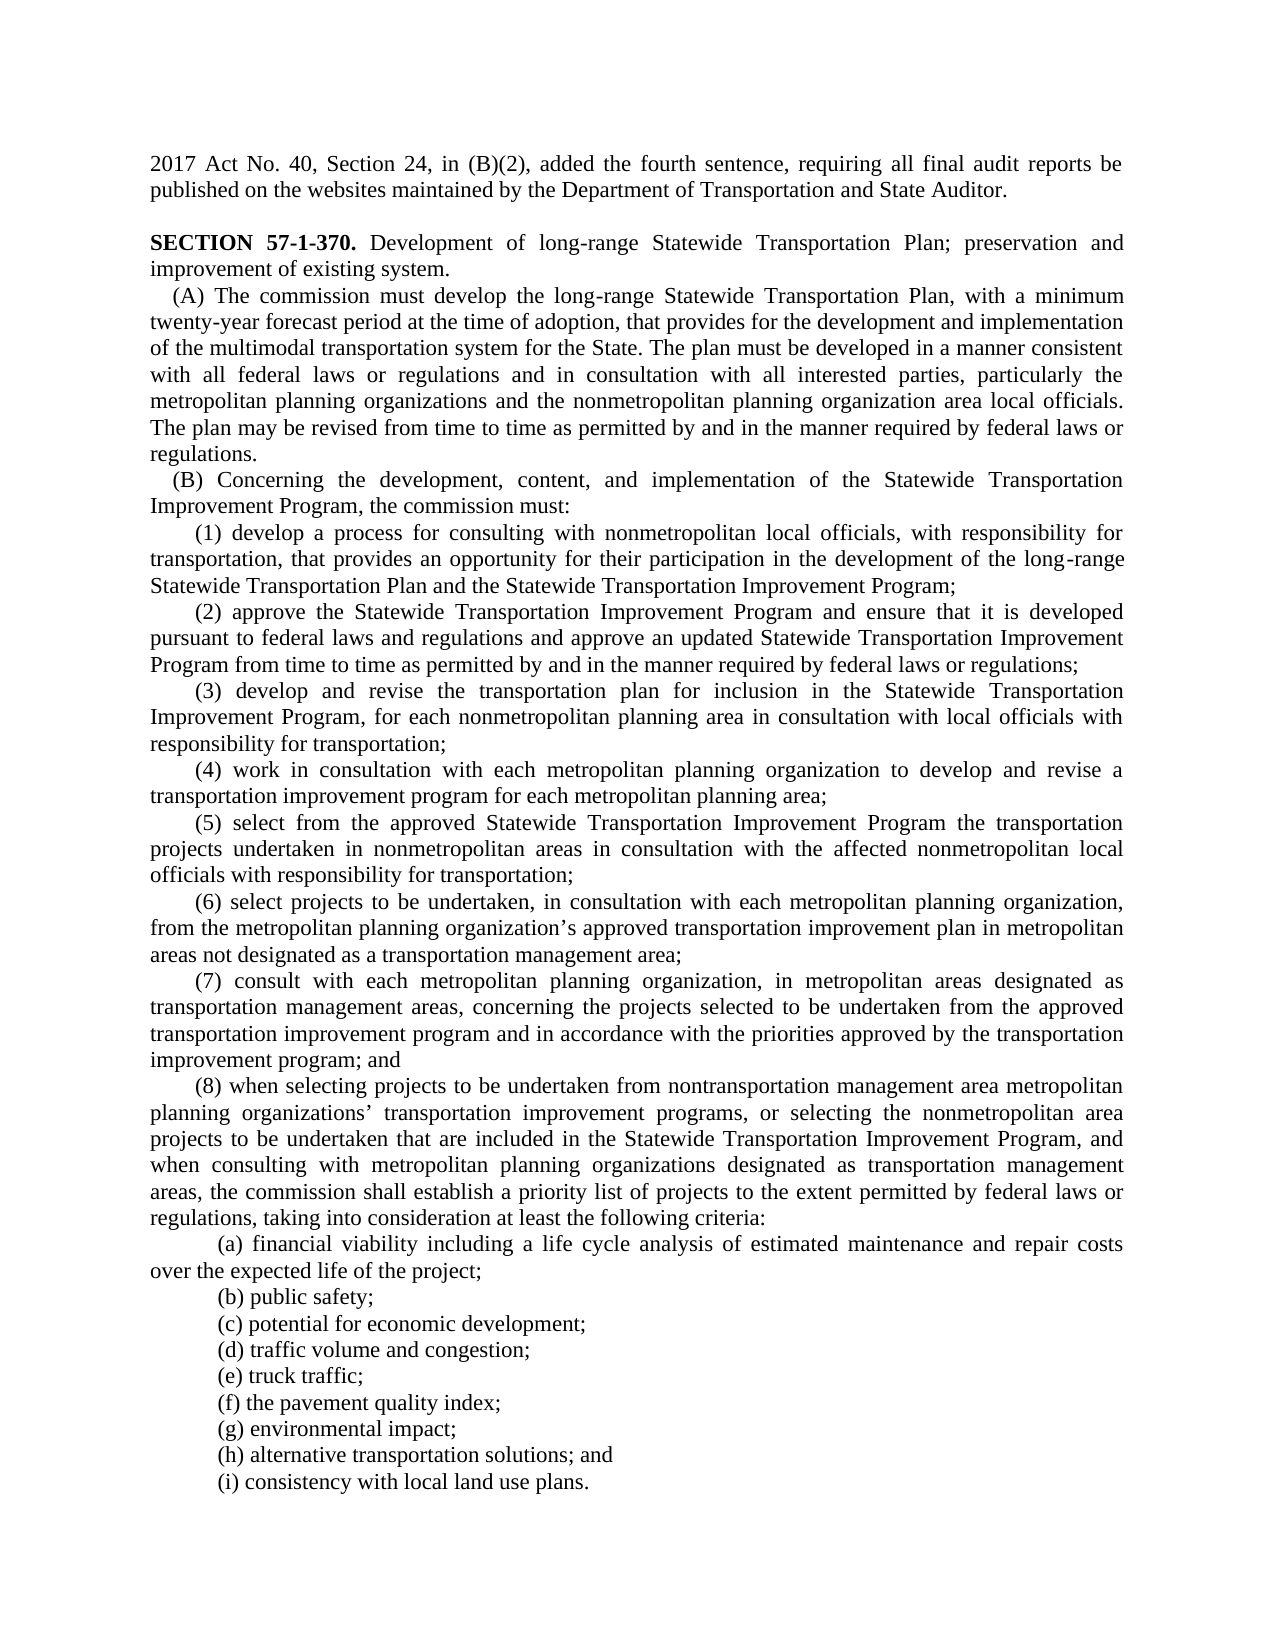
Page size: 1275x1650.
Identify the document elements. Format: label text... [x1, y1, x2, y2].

text 2017 Act No. 40, Section 24, in (B)(2), added the fourth sentence, requiring all final audit reports be published on the websites maintained by the Department of Transportation and State Auditor. [150, 150, 1125, 203]
text (4) work in consultation with each metropolitan planning organization to develop and revise a transportation improvement program for each metropolitan planning area; [150, 756, 1125, 809]
text (h) alternative transportation solutions; and [150, 1441, 1125, 1468]
text (d) traffic volume and congestion; [150, 1336, 1125, 1362]
text (3) develop and revise the transportation plan for inclusion in the Statewide Transportation Improvement Program, for each nonmetropolitan planning area in consultation with local officials with responsibility for transportation; [150, 677, 1125, 756]
text (a) financial viability including a life cycle analysis of estimated maintenance and repair costs over the expected life of the project; [150, 1231, 1125, 1283]
text (2) approve the Statewide Transportation Improvement Program and ensure that it is developed pursuant to federal laws and regulations and approve an updated Statewide Transportation Improvement Program from time to time as permitted by and in the manner required by federal laws or regulations; [150, 598, 1125, 677]
text (B) Concerning the development, content, and implementation of the Statewide Transportation Improvement Program, the commission must: [150, 466, 1125, 519]
text (7) consult with each metropolitan planning organization, in metropolitan areas designated as transportation management areas, concerning the projects selected to be undertaken from the approved transportation improvement program and in accordance with the priorities approved by the transportation improvement program; and [150, 967, 1125, 1072]
text (c) potential for economic development; [150, 1309, 1125, 1336]
text (e) truck traffic; [150, 1362, 1125, 1389]
text (f) the pavement quality index; [150, 1389, 1125, 1415]
text (8) when selecting projects to be undertaken from nontransportation management area metropolitan planning organizations’ transportation improvement programs, or selecting the nonmetropolitan area projects to be undertaken that are included in the Statewide Transportation Improvement Program, and when consulting with metropolitan planning organizations designated as transportation management areas, the commission shall establish a priority list of projects to the extent permitted by federal laws or regulations, taking into consideration at least the following criteria: [150, 1072, 1125, 1231]
text (1) develop a process for consulting with nonmetropolitan local officials, with responsibility for transportation, that provides an opportunity for their participation in the development of the long-range Statewide Transportation Plan and the Statewide Transportation Improvement Program; [150, 519, 1125, 598]
text (g) environmental impact; [150, 1415, 1125, 1441]
text (A) The commission must develop the long-range Statewide Transportation Plan, with a minimum twenty-year forecast period at the time of adoption, that provides for the development and implementation of the multimodal transportation system for the State. The plan must be developed in a manner consistent with all federal laws or regulations and in consultation with all interested parties, particularly the metropolitan planning organizations and the nonmetropolitan planning organization area local officials. The plan may be revised from time to time as permitted by and in the manner required by federal laws or regulations. [150, 282, 1125, 466]
text (b) public safety; [150, 1283, 1125, 1309]
text (6) select projects to be undertaken, in consultation with each metropolitan planning organization, from the metropolitan planning organization’s approved transportation improvement plan in metropolitan areas not designated as a transportation management area; [150, 888, 1125, 967]
text (i) consistency with local land use plans. [150, 1468, 1125, 1494]
text SECTION 57-1-370. Development of long-range Statewide Transportation Plan; preservation and improvement of existing system. [150, 229, 1125, 282]
text (5) select from the approved Statewide Transportation Improvement Program the transportation projects undertaken in nonmetropolitan areas in consultation with the affected nonmetropolitan local officials with responsibility for transportation; [150, 809, 1125, 888]
